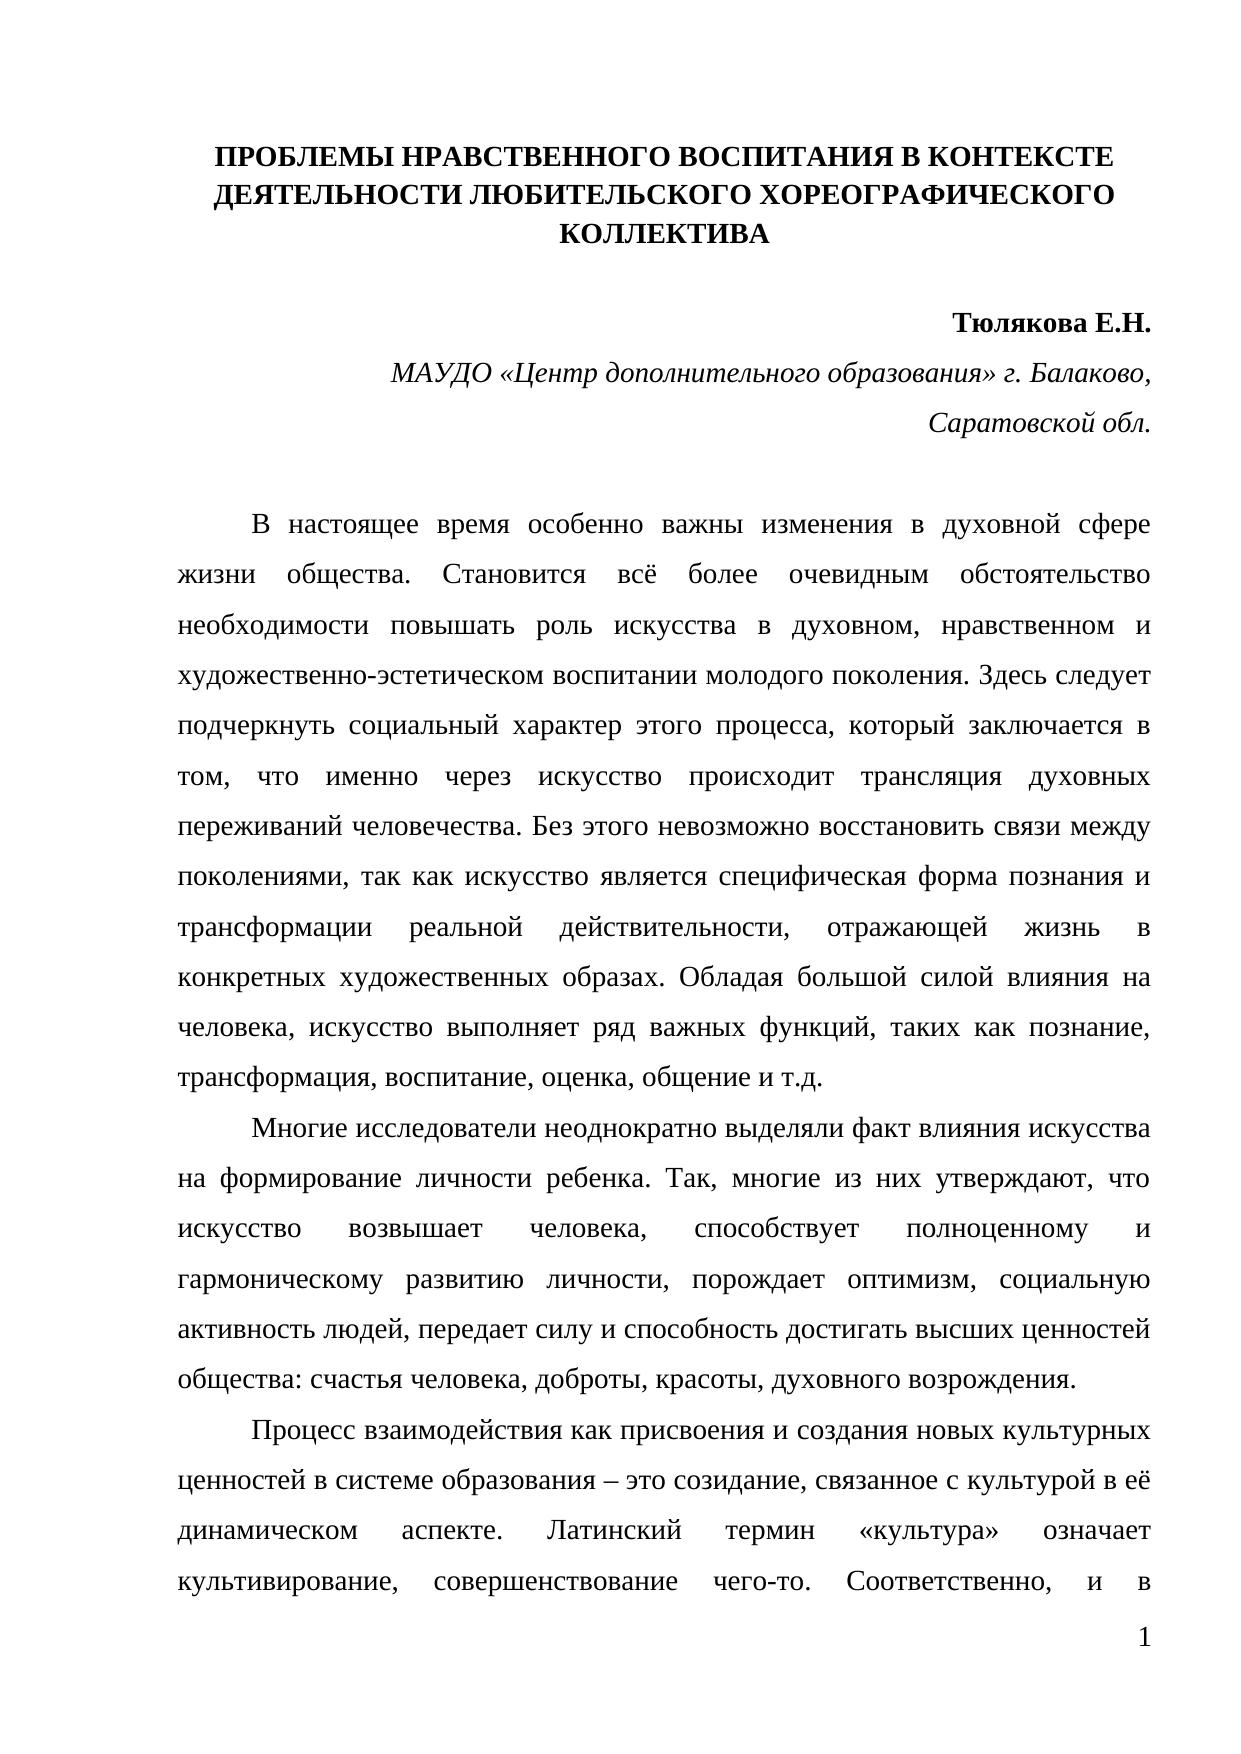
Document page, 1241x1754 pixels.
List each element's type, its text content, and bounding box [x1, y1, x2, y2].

list МАУДО «Центр дополнительного образования» г. Балаково, Саратовской обл. [252, 355, 1152, 439]
text В настоящее время особенно важны изменения в духовной сфере жизни общества. Становится всё более очевидным обстоятельство необходимости повышать роль искусства в духовном, нравственном и художественно-эстетическом воспитании молодого поколения. Здесь следует подчеркнуть социальный характер этого процесса, который заключается в том, что именно через искусство происходит трансляция духовных переживаний человечества. Без этого невозможно восстановить связи между поколениями, так как искусство является специфическая форма познания и трансформации реальной действительности, отражающей жизнь в конкретных художественных образах. Обладая большой силой влияния на человека, искусство выполняет ряд важных функций, таких как познание, трансформация, воспитание, оценка, общение и т.д. [177, 506, 1152, 1093]
subtitle ПРОБЛЕМЫ НРАВСТВЕННОГО ВОСПИТАНИЯ В КОНТЕКСТЕ ДЕЯТЕЛЬНОСТИ ЛЮБИТЕЛЬСКОГО ХОРЕОГРАФИЧЕСКОГО КОЛЛЕКТИВА [177, 139, 1152, 249]
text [177, 1412, 1152, 1596]
list Тюлякова Е.Н. [252, 305, 1152, 338]
text Многие исследователи неоднократно выделяли факт влияния искусства на формирование личности ребенка. Так, многие из них утверждают, что искусство возвышает человека, способствует полноценному и гармоническому развитию личности, порождает оптимизм, социальную активность людей, передает силу и способность достигать высших ценностей общества: счастья человека, доброты, красоты, духовного возрождения. [177, 1110, 1152, 1395]
